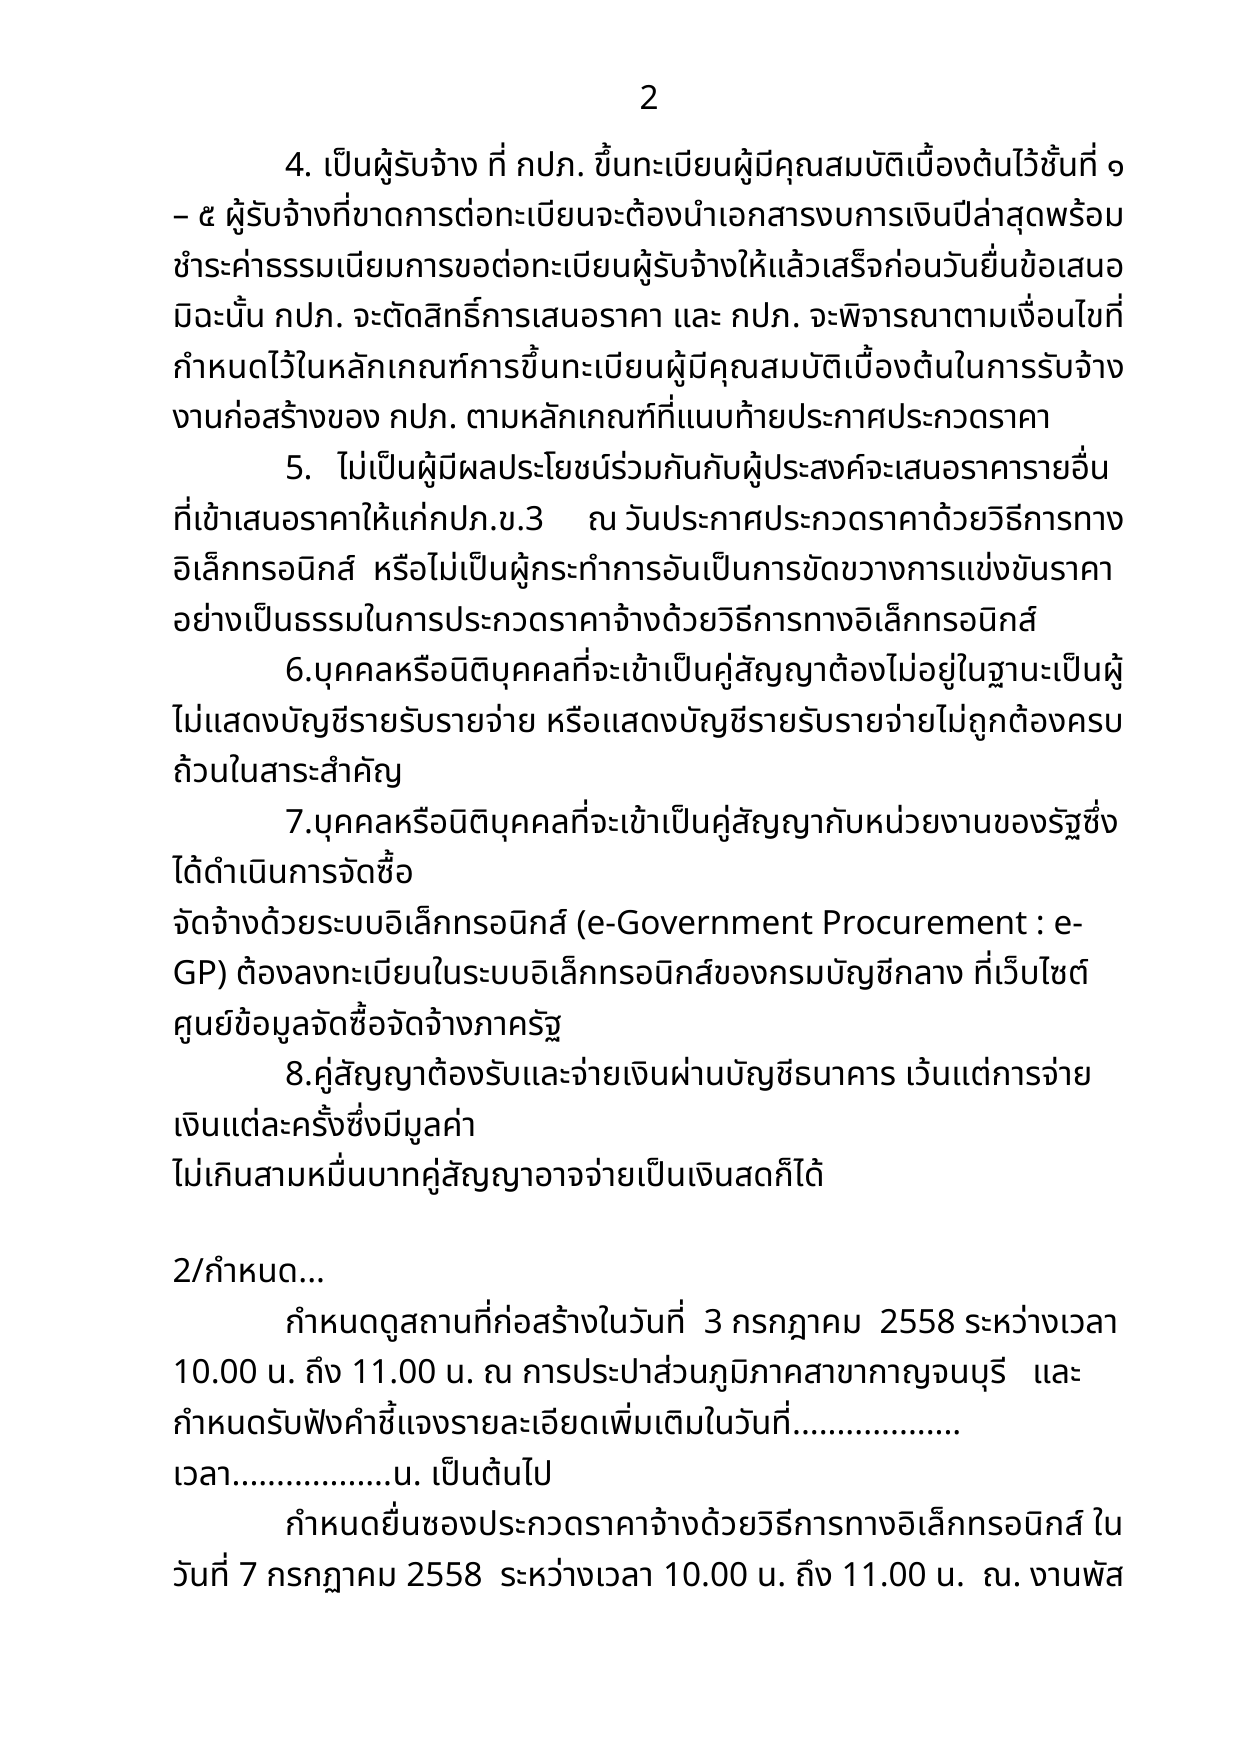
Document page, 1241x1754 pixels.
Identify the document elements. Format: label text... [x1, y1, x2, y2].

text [172, 1500, 1125, 1601]
text 7.บุคคลหรือนิติบุคคลที่จะเข้าเป็นคู่สัญญากับหน่วยงานของรัฐซึ่งได้ดำเนินการจัดซื้อ จัดจ้างด้วยระบบอิเล็กทรอนิกส์ (e-Government Procurement : e-GP) ต้องลงทะเบียนในระบบอิเล็กทรอนิกส์ของกรมบัญชีกลาง ที่เว็บไซต์ศูนย์ข้อมูลจัดซื้อจัดจ้างภาครัฐ [172, 797, 1125, 1050]
text 6.บุคคลหรือนิติบุคคลที่จะเข้าเป็นคู่สัญญาต้องไม่อยู่ในฐานะเป็นผู้ไม่แสดงบัญชีรายรับรายจ่าย หรือแสดงบัญชีรายรับรายจ่ายไม่ถูกต้องครบถ้วนในสาระสำคัญ [172, 646, 1125, 797]
text 8.คู่สัญญาต้องรับและจ่ายเงินผ่านบัญชีธนาคาร เว้นแต่การจ่ายเงินแต่ละครั้งซึ่งมีมูลค่า ไม่เกินสามหมื่นบาทคู่สัญญาอาจจ่ายเป็นเงินสดก็ได้ [172, 1050, 1125, 1202]
text 4. เป็นผู้รับจ้าง ที่ กปภ. ขึ้นทะเบียนผู้มีคุณสมบัติเบื้องต้นไว้ชั้นที่ ๑ – ๕ ผู้รับจ้างที่ขาดการต่อทะเบียนจะต้องนำเอกสารงบการเงินปีล่าสุดพร้อมชำระค่าธรรมเนียมการขอต่อทะเบียนผู้รับจ้างให้แล้วเสร็จก่อนวันยื่นข้อเสนอ มิฉะนั้น กปภ. จะตัดสิทธิ์การเสนอราคา และ กปภ. จะพิจารณาตามเงื่อนไขที่กำหนดไว้ในหลักเกณฑ์การขึ้นทะเบียนผู้มีคุณสมบัติเบื้องต้นในการรับจ้างงานก่อสร้างของ กปภ. ตามหลักเกณฑ์ที่แนบท้ายประกาศประกวดราคา [172, 141, 1125, 444]
text กำหนดดูสถานที่ก่อสร้างในวันที่ 3 กรกฎาคม 2558 ระหว่างเวลา 10.00 น. ถึง 11.00 น. ณ การประปาส่วนภูมิภาคสาขากาญจนบุรี และกำหนดรับฟังคำชี้แจงรายละเอียดเพิ่มเติมในวันที่................... เวลา..................น. เป็นต้นไป [172, 1298, 1125, 1500]
text 5. ไม่เป็นผู้มีผลประโยชน์ร่วมกันกับผู้ประสงค์จะเสนอราคารายอื่นที่เข้าเสนอราคาให้แก่กปภ.ข.3 ณ วันประกาศประกวดราคาด้วยวิธีการทางอิเล็กทรอนิกส์ หรือไม่เป็นผู้กระทำการอันเป็นการขัดขวางการแข่งขันราคาอย่างเป็นธรรมในการประกวดราคาจ้างด้วยวิธีการทางอิเล็กทรอนิกส์ [172, 444, 1125, 646]
text 2/กำหนด... [172, 1202, 1125, 1298]
